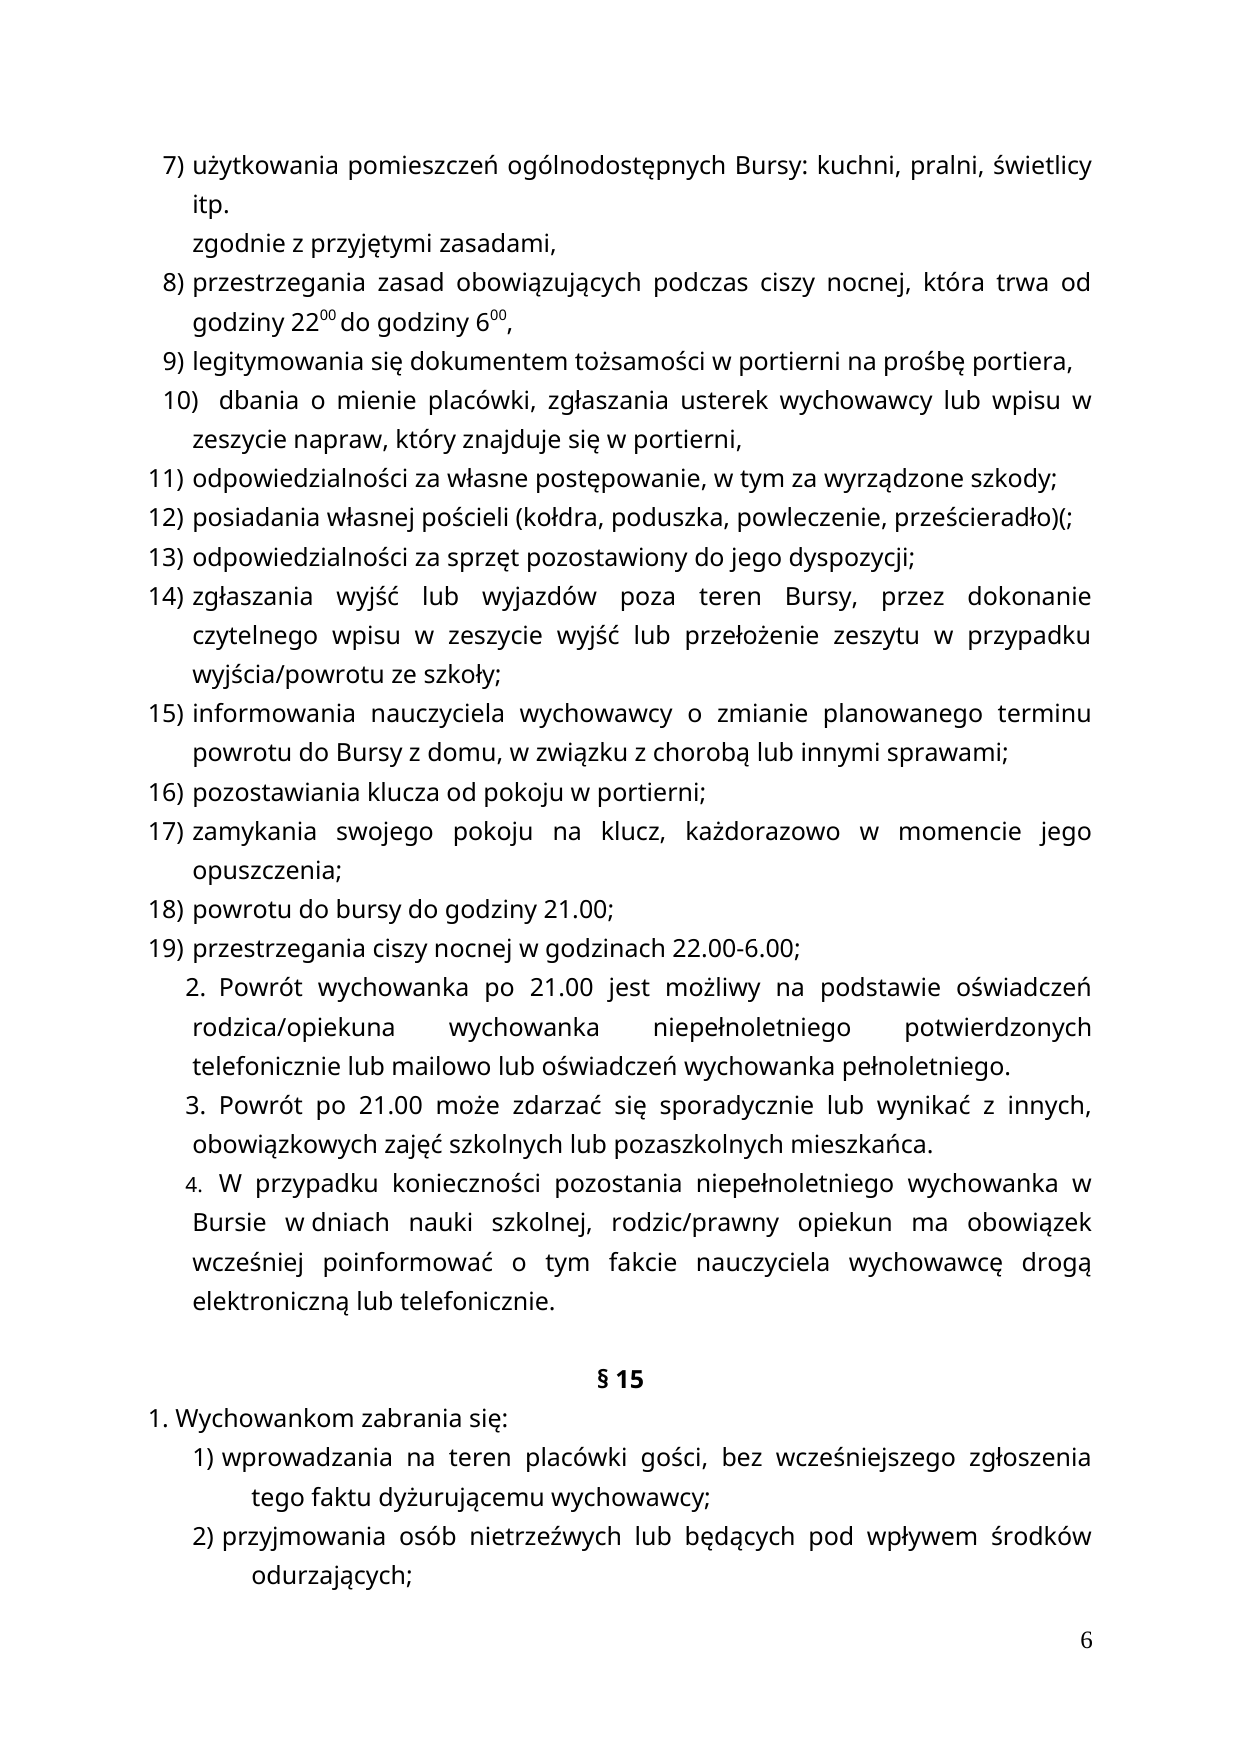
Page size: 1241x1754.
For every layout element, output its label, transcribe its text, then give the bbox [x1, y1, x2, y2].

text zgodnie z przyjętymi zasadami, [192, 226, 1093, 260]
list użytkowania pomieszczeń ogólnodostępnych Bursy: kuchni, pralni, świetlicy itp. [162, 148, 1093, 221]
list przestrzegania zasad obowiązujących podczas ciszy nocnej, która trwa od godziny 2200 do godziny 600, [162, 265, 1093, 338]
list zgłaszania wyjść lub wyjazdów poza teren Bursy, przez dokonanie czytelnego wpisu w zeszycie wyjść lub przełożenie zeszytu w przypadku wyjścia/powrotu ze szkoły; [148, 578, 1093, 691]
list odpowiedzialności za własne postępowanie, w tym za wyrządzone szkody; [148, 461, 1093, 495]
text 1. Wychowankom zabrania się: [148, 1401, 1093, 1435]
text § 15 [148, 1362, 1093, 1396]
list W przypadku konieczności pozostania niepełnoletniego wychowanka w Bursie w dniach nauki szkolnej, rodzic/prawny opiekun ma obowiązek wcześniej poinformować o tym fakcie nauczyciela wychowawcę drogą elektroniczną lub telefonicznie. [185, 1166, 1093, 1317]
list wprowadzania na teren placówki gości, bez wcześniejszego zgłoszenia tego faktu dyżurującemu wychowawcy; [192, 1440, 1093, 1513]
list posiadania własnej pościeli (kołdra, poduszka, powleczenie, prześcieradło)(; [148, 500, 1093, 534]
list odpowiedzialności za sprzęt pozostawiony do jego dyspozycji; [148, 539, 1093, 573]
list informowania nauczyciela wychowawcy o zmianie planowanego terminu powrotu do Bursy z domu, w związku z chorobą lub innymi sprawami; [148, 696, 1093, 769]
list Powrót wychowanka po 21.00 jest możliwy na podstawie oświadczeń rodzica/opiekuna wychowanka niepełnoletniego potwierdzonych telefonicznie lub mailowo lub oświadczeń wychowanka pełnoletniego. [185, 970, 1093, 1082]
list przestrzegania ciszy nocnej w godzinach 22.00-6.00; [148, 931, 1093, 965]
list pozostawiania klucza od pokoju w portierni; [148, 774, 1093, 808]
list legitymowania się dokumentem tożsamości w portierni na prośbę portiera, [162, 343, 1093, 377]
list powrotu do bursy do godziny 21.00; [148, 892, 1093, 926]
list zamykania swojego pokoju na klucz, każdorazowo w momencie jego opuszczenia; [148, 813, 1093, 887]
list dbania o mienie placówki, zgłaszania usterek wychowawcy lub wpisu w zeszycie napraw, który znajduje się w portierni, [162, 383, 1093, 456]
list Powrót po 21.00 może zdarzać się sporadycznie lub wynikać z innych, obowiązkowych zajęć szkolnych lub pozaszkolnych mieszkańca. [185, 1088, 1093, 1161]
list przyjmowania osób nietrzeźwych lub będących pod wpływem środków odurzających; [192, 1518, 1093, 1592]
